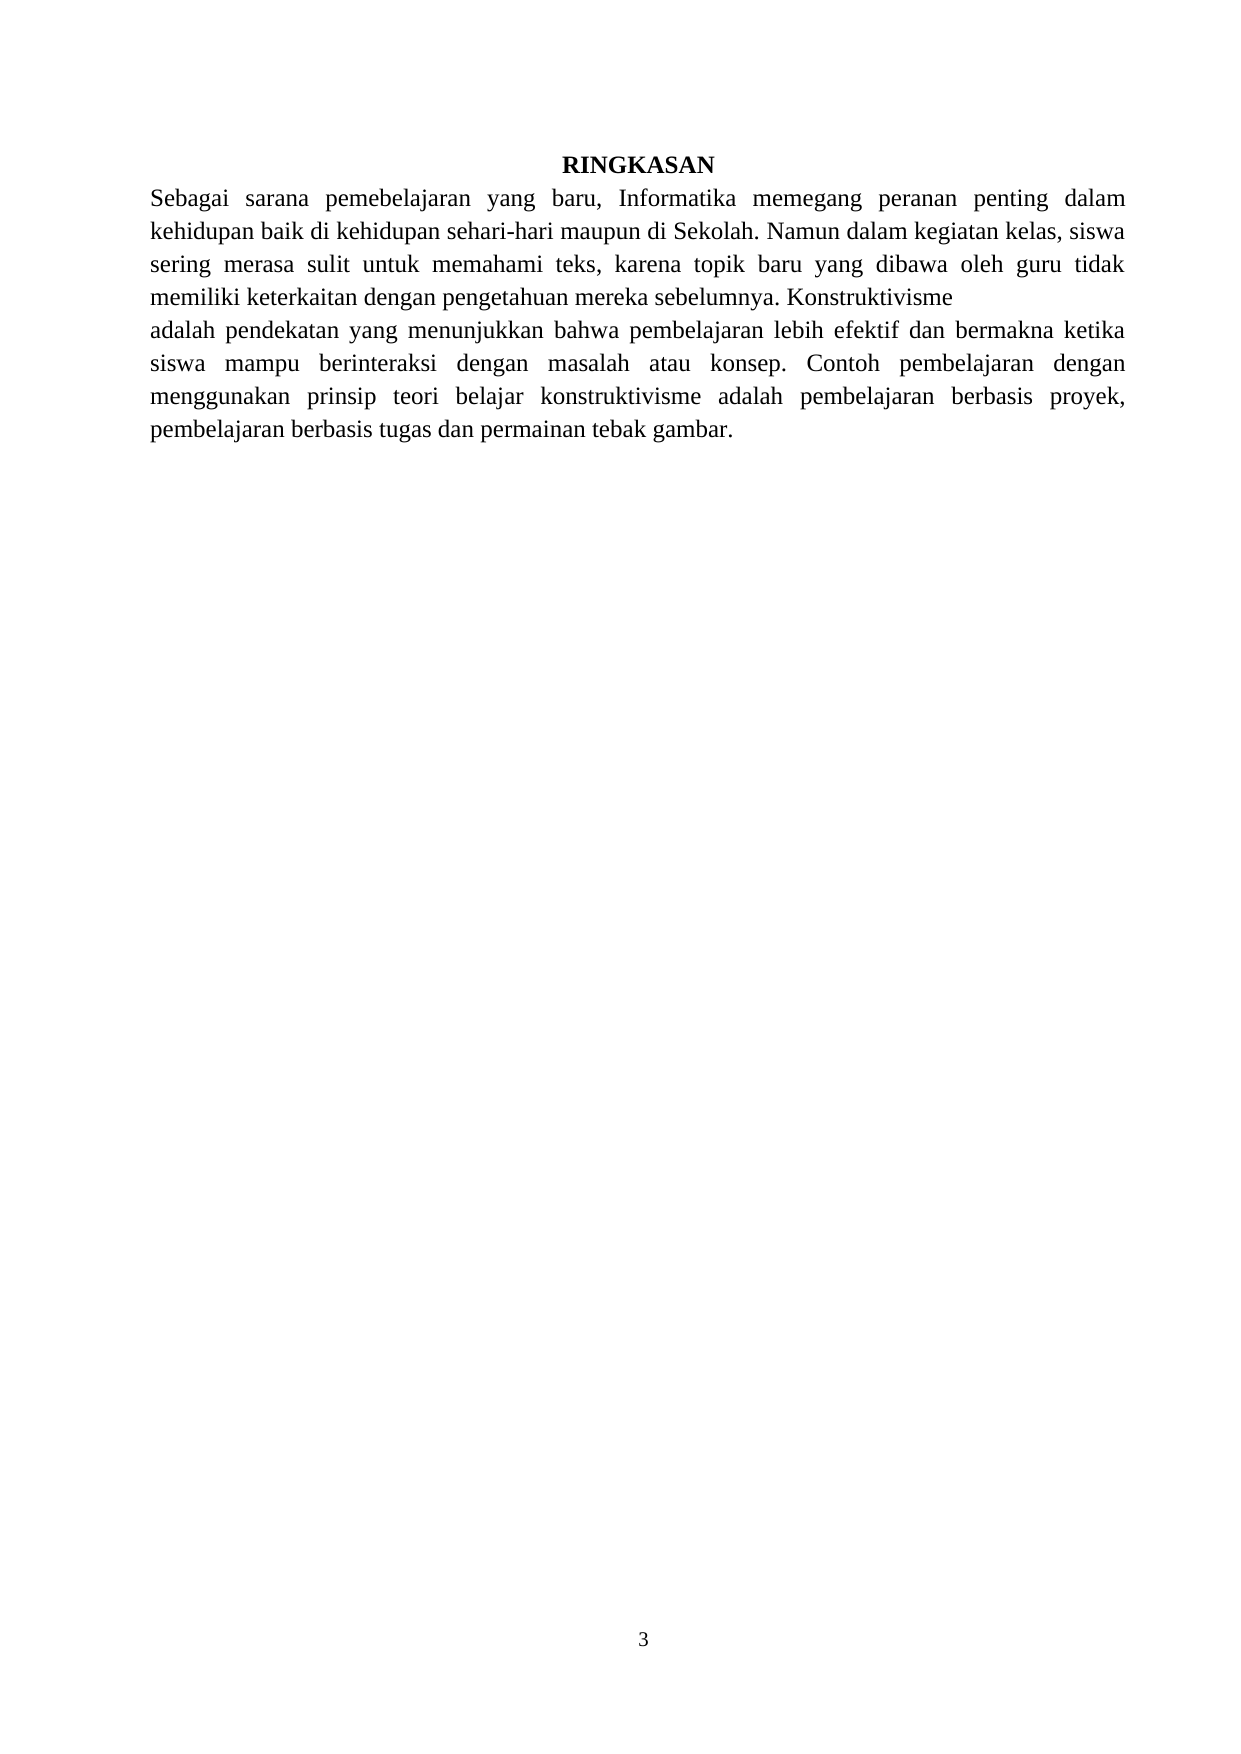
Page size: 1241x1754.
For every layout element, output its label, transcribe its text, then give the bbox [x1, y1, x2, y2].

text adalah pendekatan yang menunjukkan bahwa pembelajaran lebih efektif dan bermakna ketika siswa mampu berinteraksi dengan masalah atau konsep. Contoh pembelajaran dengan menggunakan prinsip teori belajar konstruktivisme adalah pembelajaran berbasis proyek, pembelajaran berbasis tugas dan permainan tebak gambar. [150, 315, 1126, 443]
text RINGKASAN [150, 150, 1126, 179]
text Sebagai sarana pemebelajaran yang baru, Informatika memegang peranan penting dalam kehidupan baik di kehidupan sehari-hari maupun di Sekolah. Namun dalam kegiatan kelas, siswa sering merasa sulit untuk memahami teks, karena topik baru yang dibawa oleh guru tidak memiliki keterkaitan dengan pengetahuan mereka sebelumnya. Konstruktivisme [150, 183, 1126, 311]
